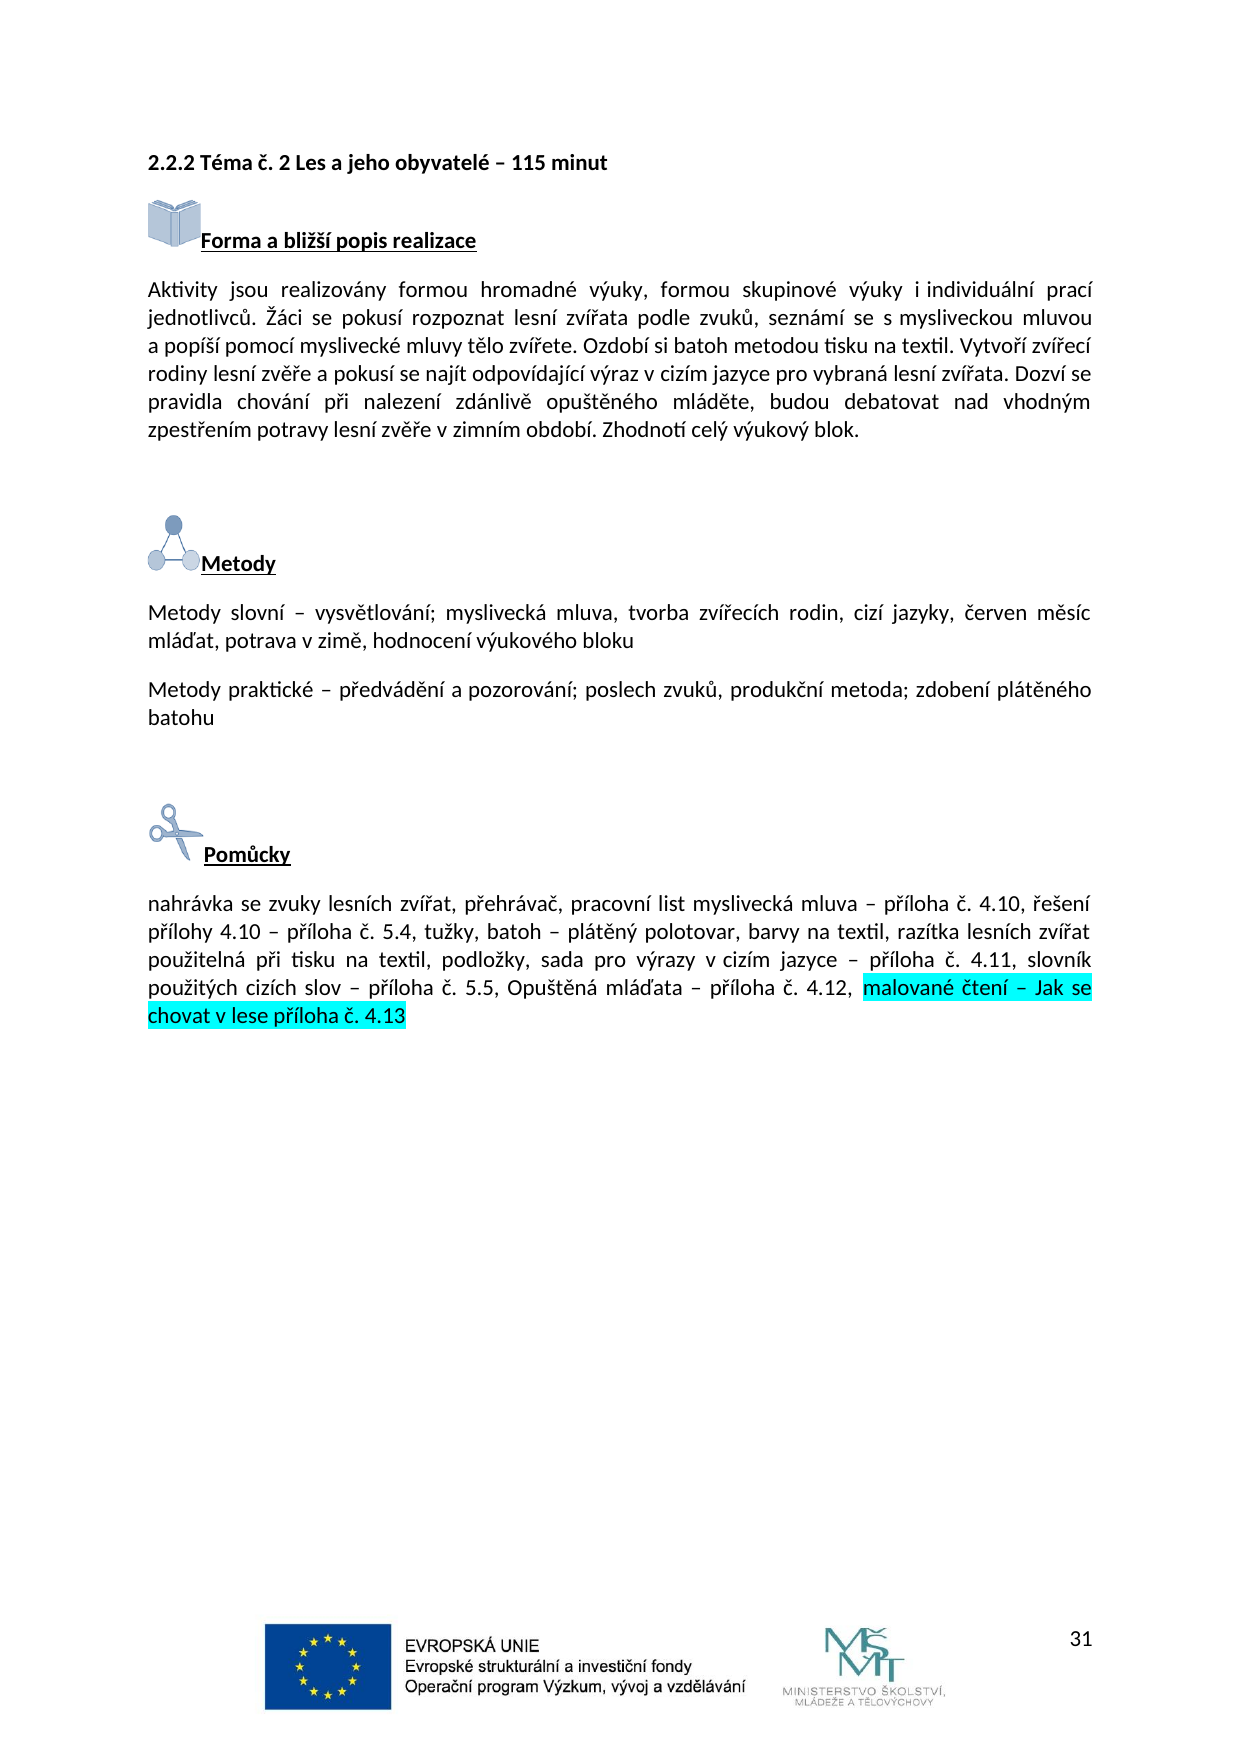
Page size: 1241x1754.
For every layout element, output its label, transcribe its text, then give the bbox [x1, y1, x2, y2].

text Pomůcky [148, 801, 1092, 868]
text Forma a bližší popis realizace [148, 197, 1092, 254]
picture [222, 1582, 987, 1752]
text Metody praktické – předvádění a pozorování; poslech zvuků, produkční metoda; zdobení plátěného batohu [148, 675, 1092, 731]
text Metody slovní – vysvětlování; myslivecká mluva, tvorba zvířecích rodin, cizí jazyky, červen měsíc mláďat, potrava v zimě, hodnocení výukového bloku [148, 598, 1092, 654]
text 2.2.2 Téma č. 2 Les a jeho obyvatelé – 115 minut [148, 148, 1092, 176]
text nahrávka se zvuky lesních zvířat, přehrávač, pracovní list myslivecká mluva – příloha č. 4.10, řešení přílohy 4.10 – příloha č. 5.4, tužky, batoh – plátěný polotovar, barvy na textil, razítka lesních zvířat použitelná při tisku na textil, podložky, sada pro výrazy v cizím jazyce – příloha č. 4.11, slovník použitých cizích slov – příloha č. 5.5, Opuštěná mláďata – příloha č. 4.12, malované čtení – Jak se chovat v lese příloha č. 4.13 [148, 889, 1092, 1029]
text Metody [148, 513, 1092, 577]
text Aktivity jsou realizovány formou hromadné výuky, formou skupinové výuky i individuální prací jednotlivců. Žáci se pokusí rozpoznat lesní zvířata podle zvuků, seznámí se s mysliveckou mluvou a popíší pomocí myslivecké mluvy tělo zvířete. Ozdobí si batoh metodou tisku na textil. Vytvoří zvířecí rodiny lesní zvěře a pokusí se najít odpovídající výraz v cizím jazyce pro vybraná lesní zvířata. Dozví se pravidla chování při nalezení zdánlivě opuštěného mláděte, budou debatovat nad vhodným zpestřením potravy lesní zvěře v zimním období. Zhodnotí celý výukový blok. [148, 275, 1092, 443]
